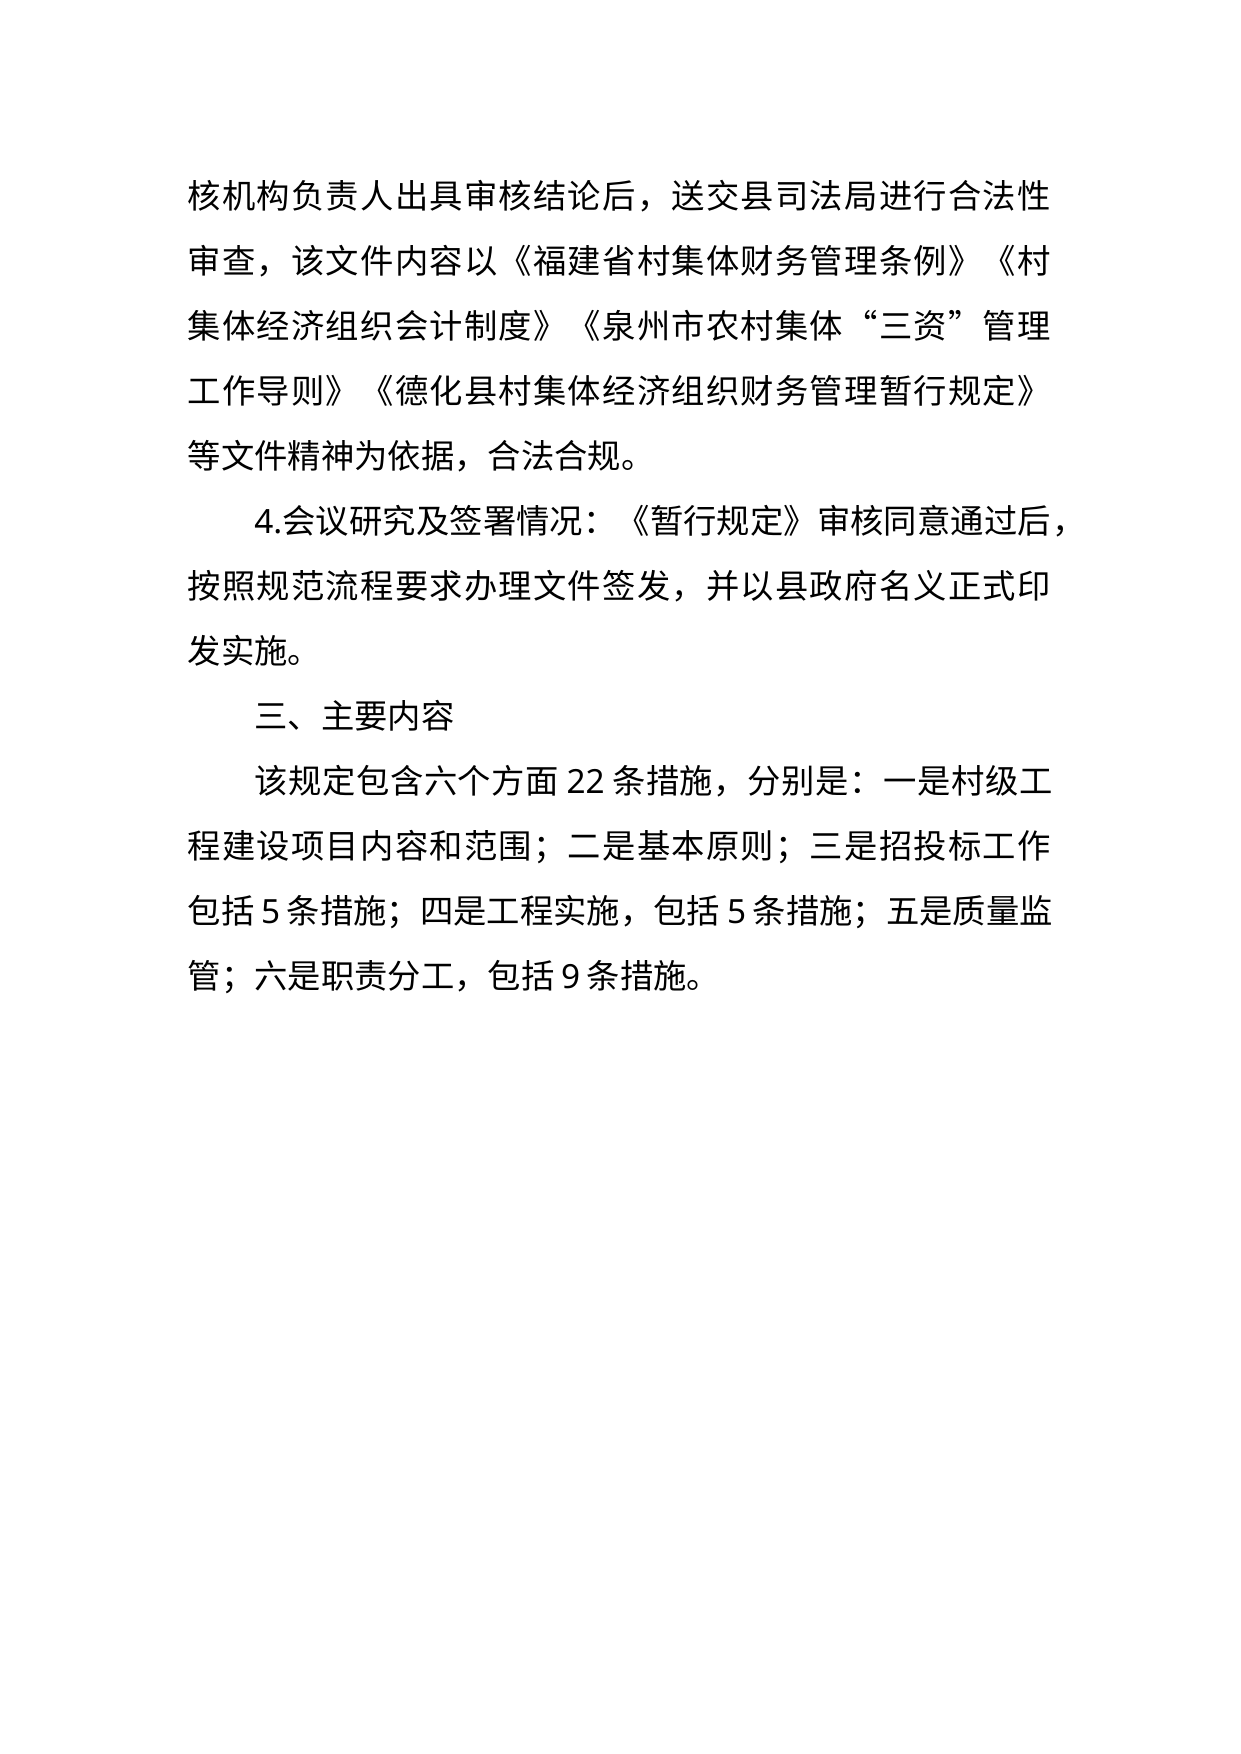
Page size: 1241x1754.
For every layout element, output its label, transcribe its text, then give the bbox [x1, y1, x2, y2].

text 4.会议研究及签署情况：《暂行规定》审核同意通过后，按照规范流程要求办理文件签发，并以县政府名义正式印发实施。 [187, 487, 1053, 682]
text 该规定包含六个方面22条措施，分别是：一是村级工程建设项目内容和范围；二是基本原则；三是招投标工作，包括5条措施；四是工程实施，包括5条措施；五是质量监管；六是职责分工，包括9条措施。 [187, 747, 1053, 1007]
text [187, 162, 1053, 487]
text 三、主要内容 [187, 682, 1053, 747]
